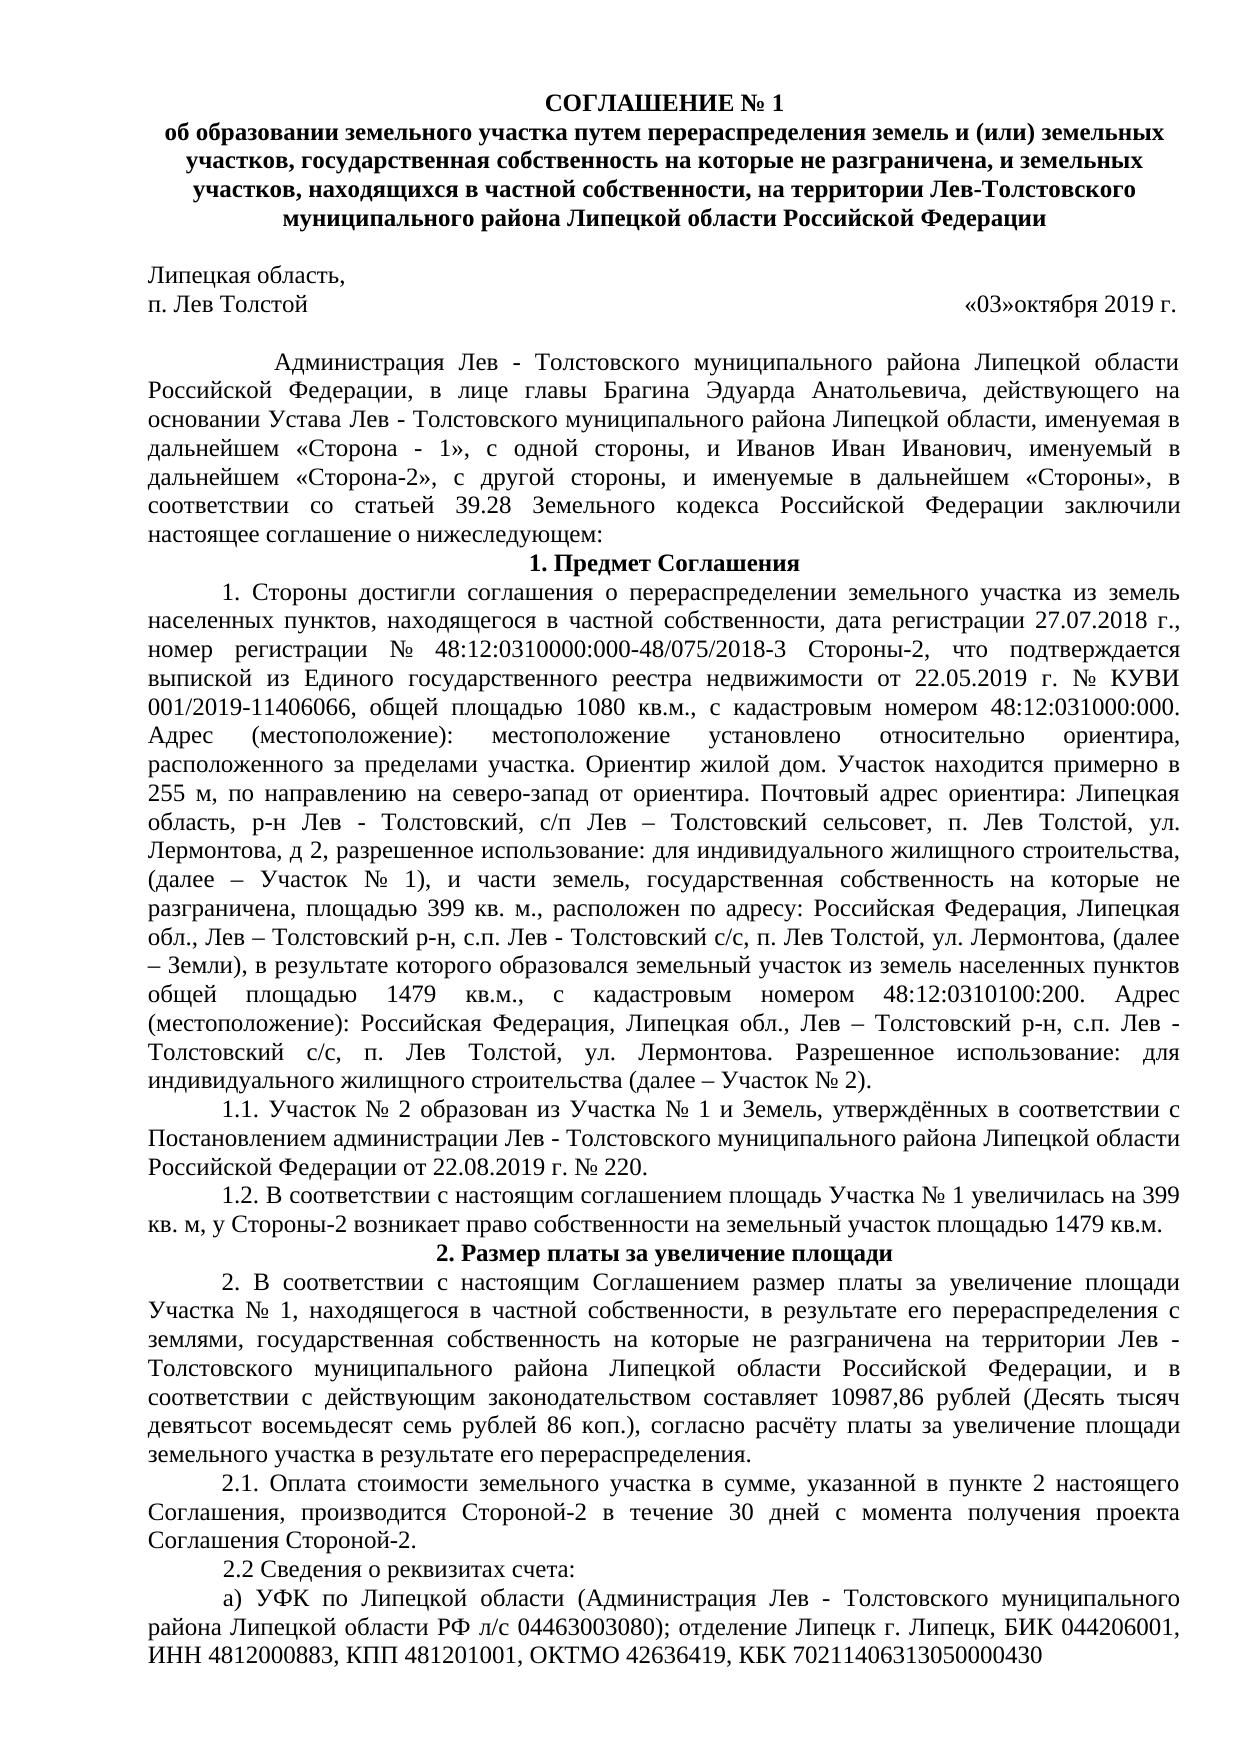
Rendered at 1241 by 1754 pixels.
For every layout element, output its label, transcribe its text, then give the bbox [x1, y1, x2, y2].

text 2.1. Оплата стоимости земельного участка в сумме, указанной в пункте 2 настоящего Соглашения, производится Стороной-2 в течение 30 дней с момента получения проекта Соглашения Стороной-2. [148, 1468, 1181, 1554]
text Администрация Лев - Толстовского муниципального района Липецкой области Российской Федерации, в лице главы Брагина Эдуарда Анатольевича, действующего на основании Устава Лев - Толстовского муниципального района Липецкой области, именуемая в дальнейшем «Сторона - 1», с одной стороны, и Иванов Иван Иванович, именуемый в дальнейшем «Сторона-2», с другой стороны, и именуемые в дальнейшем «Стороны», в соответствии со статьей 39.28 Земельного кодекса Российской Федерации заключили настоящее соглашение о нижеследующем: [148, 347, 1181, 548]
text 1. Предмет Соглашения [148, 548, 1181, 577]
text 1. Стороны достигли соглашения о перераспределении земельного участка из земель населенных пунктов, находящегося в частной собственности, дата регистрации 27.07.2018 г., номер регистрации № 48:12:0310000:000-48/075/2018-3 Стороны-2, что подтверждается выпиской из Единого государственного реестра недвижимости от 22.05.2019 г. № КУВИ 001/2019-11406066, общей площадью 1080 кв.м., с кадастровым номером 48:12:031000:000. Адрес (местоположение): местоположение установлено относительно ориентира, расположенного за пределами участка. Ориентир жилой дом. Участок находится примерно в 255 м, по направлению на северо-запад от ориентира. Почтовый адрес ориентира: Липецкая область, р-н Лев - Толстовский, с/п Лев – Толстовский сельсовет, п. Лев Толстой, ул. Лермонтова, д 2, разрешенное использование: для индивидуального жилищного строительства, (далее – Участок № 1), и части земель, государственная собственность на которые не разграничена, площадью 399 кв. м., расположен по адресу: Российская Федерация, Липецкая обл., Лев – Толстовский р-н, с.п. Лев - Толстовский с/с, п. Лев Толстой, ул. Лермонтова, (далее – Земли), в результате которого образовался земельный участок из земель населенных пунктов общей площадью 1479 кв.м., с кадастровым номером 48:12:0310100:200. Адрес (местоположение): Российская Федерация, Липецкая обл., Лев – Толстовский р-н, с.п. Лев - Толстовский с/с, п. Лев Толстой, ул. Лермонтова. Разрешенное использование: для индивидуального жилищного строительства (далее – Участок № 2). [148, 577, 1181, 1094]
text Липецкая область, [148, 260, 1181, 289]
text 2. Размер платы за увеличение площади [148, 1238, 1181, 1267]
text п. Лев Толстой «03»октября 2019 г. [148, 289, 1181, 318]
text 2. В соответствии с настоящим Соглашением размер платы за увеличение площади Участка № 1, находящегося в частной собственности, в результате его перераспределения с землями, государственная собственность на которые не разграничена на территории Лев - Толстовского муниципального района Липецкой области Российской Федерации, и в соответствии с действующим законодательством составляет 10987,86 рублей (Десять тысяч девятьсот восемьдесят семь рублей 86 коп.), согласно расчёту платы за увеличение площади земельного участка в результате его перераспределения. [148, 1267, 1181, 1468]
text 1.2. В соответствии с настоящим соглашением площадь Участка № 1 увеличилась на 399 кв. м, у Стороны-2 возникает право собственности на земельный участок площадью 1479 кв.м. [148, 1180, 1181, 1238]
text 2.2 Сведения о реквизитах счета: [148, 1554, 1181, 1583]
text СОГЛАШЕНИЕ № 1 [148, 88, 1181, 117]
text 1.1. Участок № 2 образован из Участка № 1 и Земель, утверждённых в соответствии с Постановлением администрации Лев - Толстовского муниципального района Липецкой области Российской Федерации от 22.08.2019 г. № 220. [148, 1094, 1181, 1180]
text а) УФК по Липецкой области (Администрация Лев - Толстовского муниципального района Липецкой области РФ л/с 04463003080); отделение Липецк г. Липецк, БИК 044206001, ИНН 4812000883, КПП 481201001, ОКТМО 42636419, КБК 70211406313050000430 [148, 1583, 1181, 1669]
text об образовании земельного участка путем перераспределения земель и (или) земельных участков, государственная собственность на которые не разграничена, и земельных участков, находящихся в частной собственности, на территории Лев-Толстовского муниципального района Липецкой области Российской Федерации [148, 117, 1181, 232]
